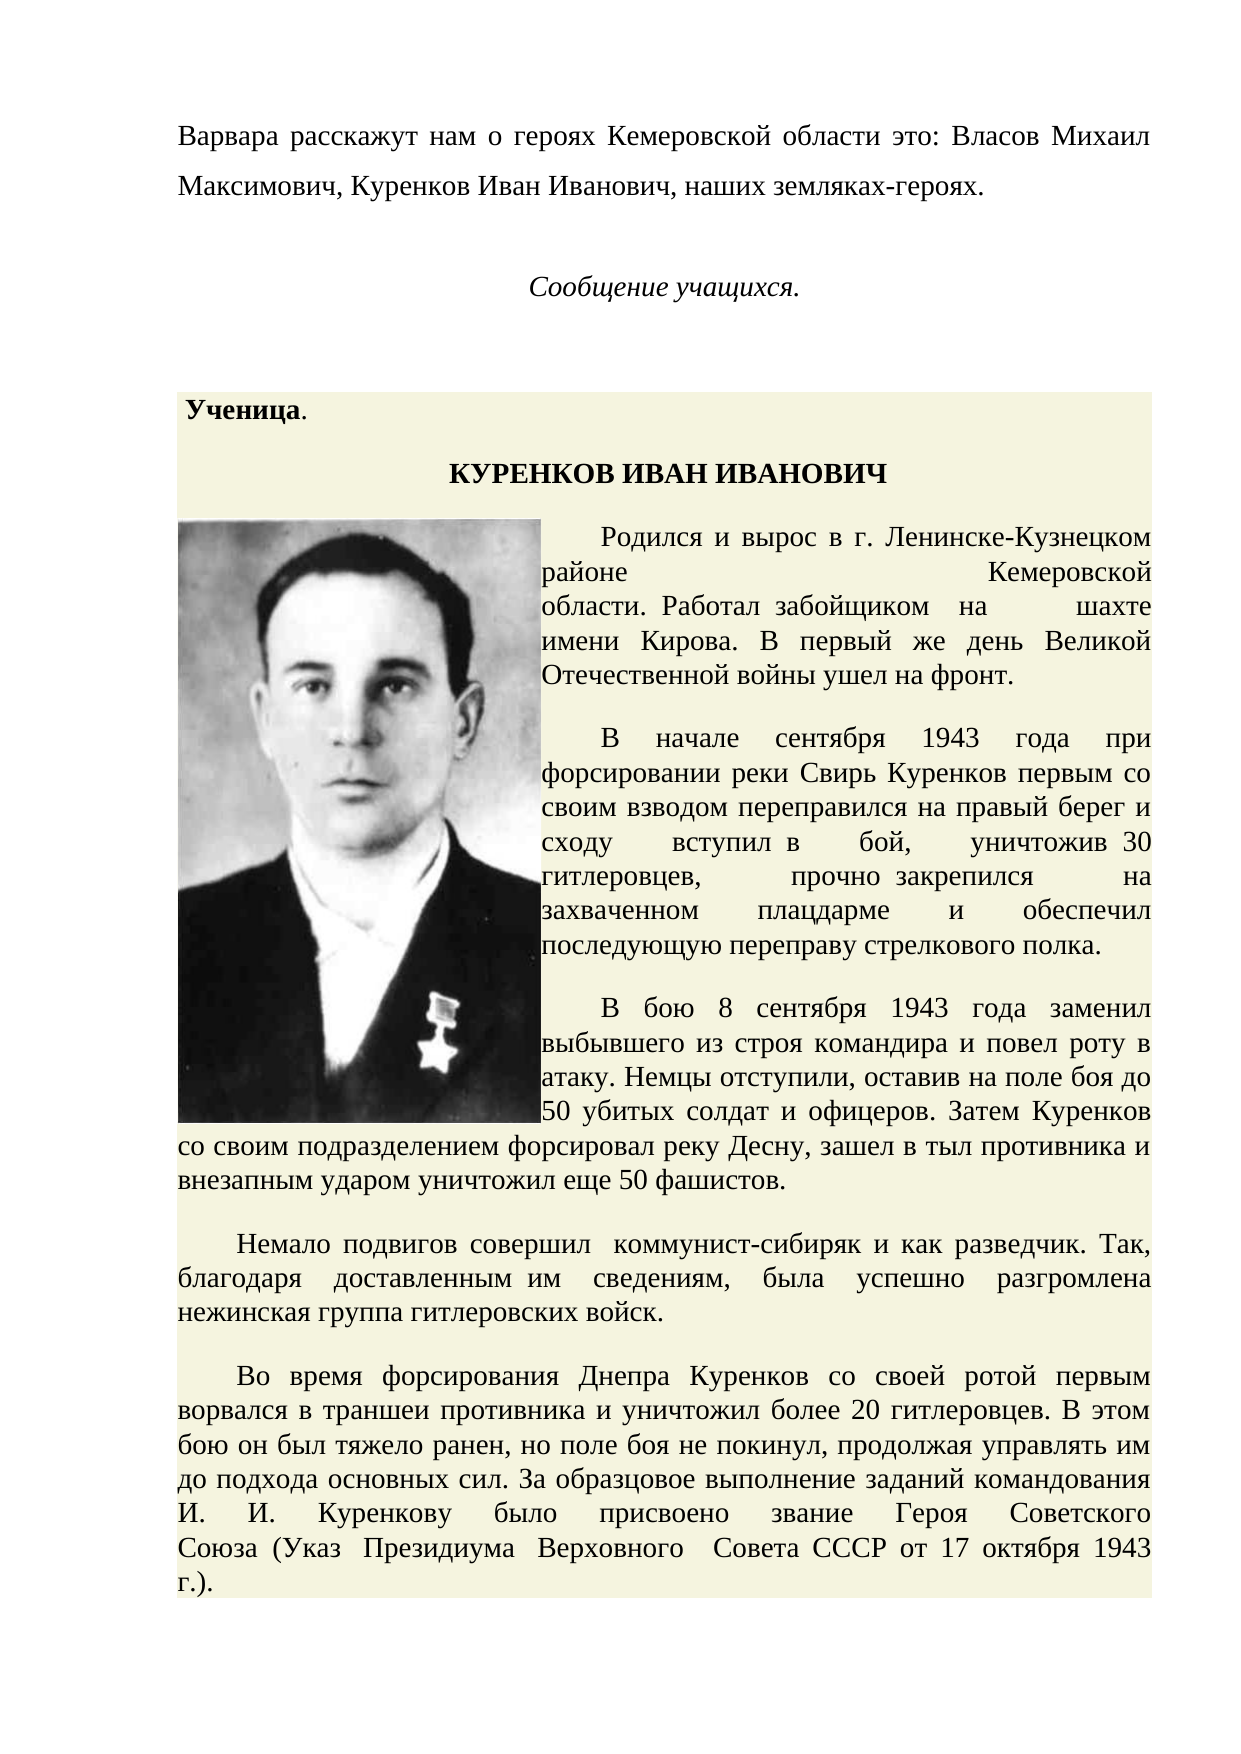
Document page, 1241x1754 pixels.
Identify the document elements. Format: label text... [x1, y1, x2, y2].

picture [177, 518, 542, 1124]
text Сообщение учащихся. [177, 269, 1152, 303]
text В начале сентября 1943 года при форсировании реки Свирь Куренков первым со своим взводом переправился на правый берег и сходу вступил в бой, уничтожив 30 гитлеровцев, прочно закрепился на захваченном плацдарме и обеспечил последующую переправу стрелкового полка. [542, 720, 1152, 960]
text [177, 118, 1152, 202]
text Во время форсирования Днепра Куренков со своей ротой первым ворвался в траншеи противника и уничтожил более 20 гитлеровцев. В этом бою он был тяжело ранен, но поле боя не покинул, продолжая управлять им до подхода основных сил. За образцовое выполнение заданий командования И. И. Куренкову было присвоено звание Героя Советского Союза (Указ Президиума Верховного Совета СССР от 17 октября 1943 г.). [177, 1357, 1152, 1598]
text Ученица. [177, 392, 1152, 426]
text КУРЕНКОВ ИВАН ИВАНОВИЧ [177, 455, 1152, 489]
text Немало подвигов совершил коммунист-сибиряк и как разведчик. Так, благодаря доставленным им сведениям, была успешно разгромлена нежинская группа гитлеровских войск. [177, 1225, 1152, 1328]
text Родился и вырос в г. Ленинске-Кузнецком районе Кемеровской области. Работал забойщиком на шахте имени Кирова. В первый же день Великой Отечественной войны ушел на фронт. [542, 519, 1152, 691]
text В бою 8 сентября 1943 года заменил выбывшего из строя командира и повел роту в атаку. Немцы отступили, оставив на поле боя до 50 убитых солдат и офицеров. Затем Куренков со своим подразделением форсировал реку Десну, зашел в тыл противника и внезапным ударом уничтожил еще 50 фашистов. [177, 989, 1152, 1196]
